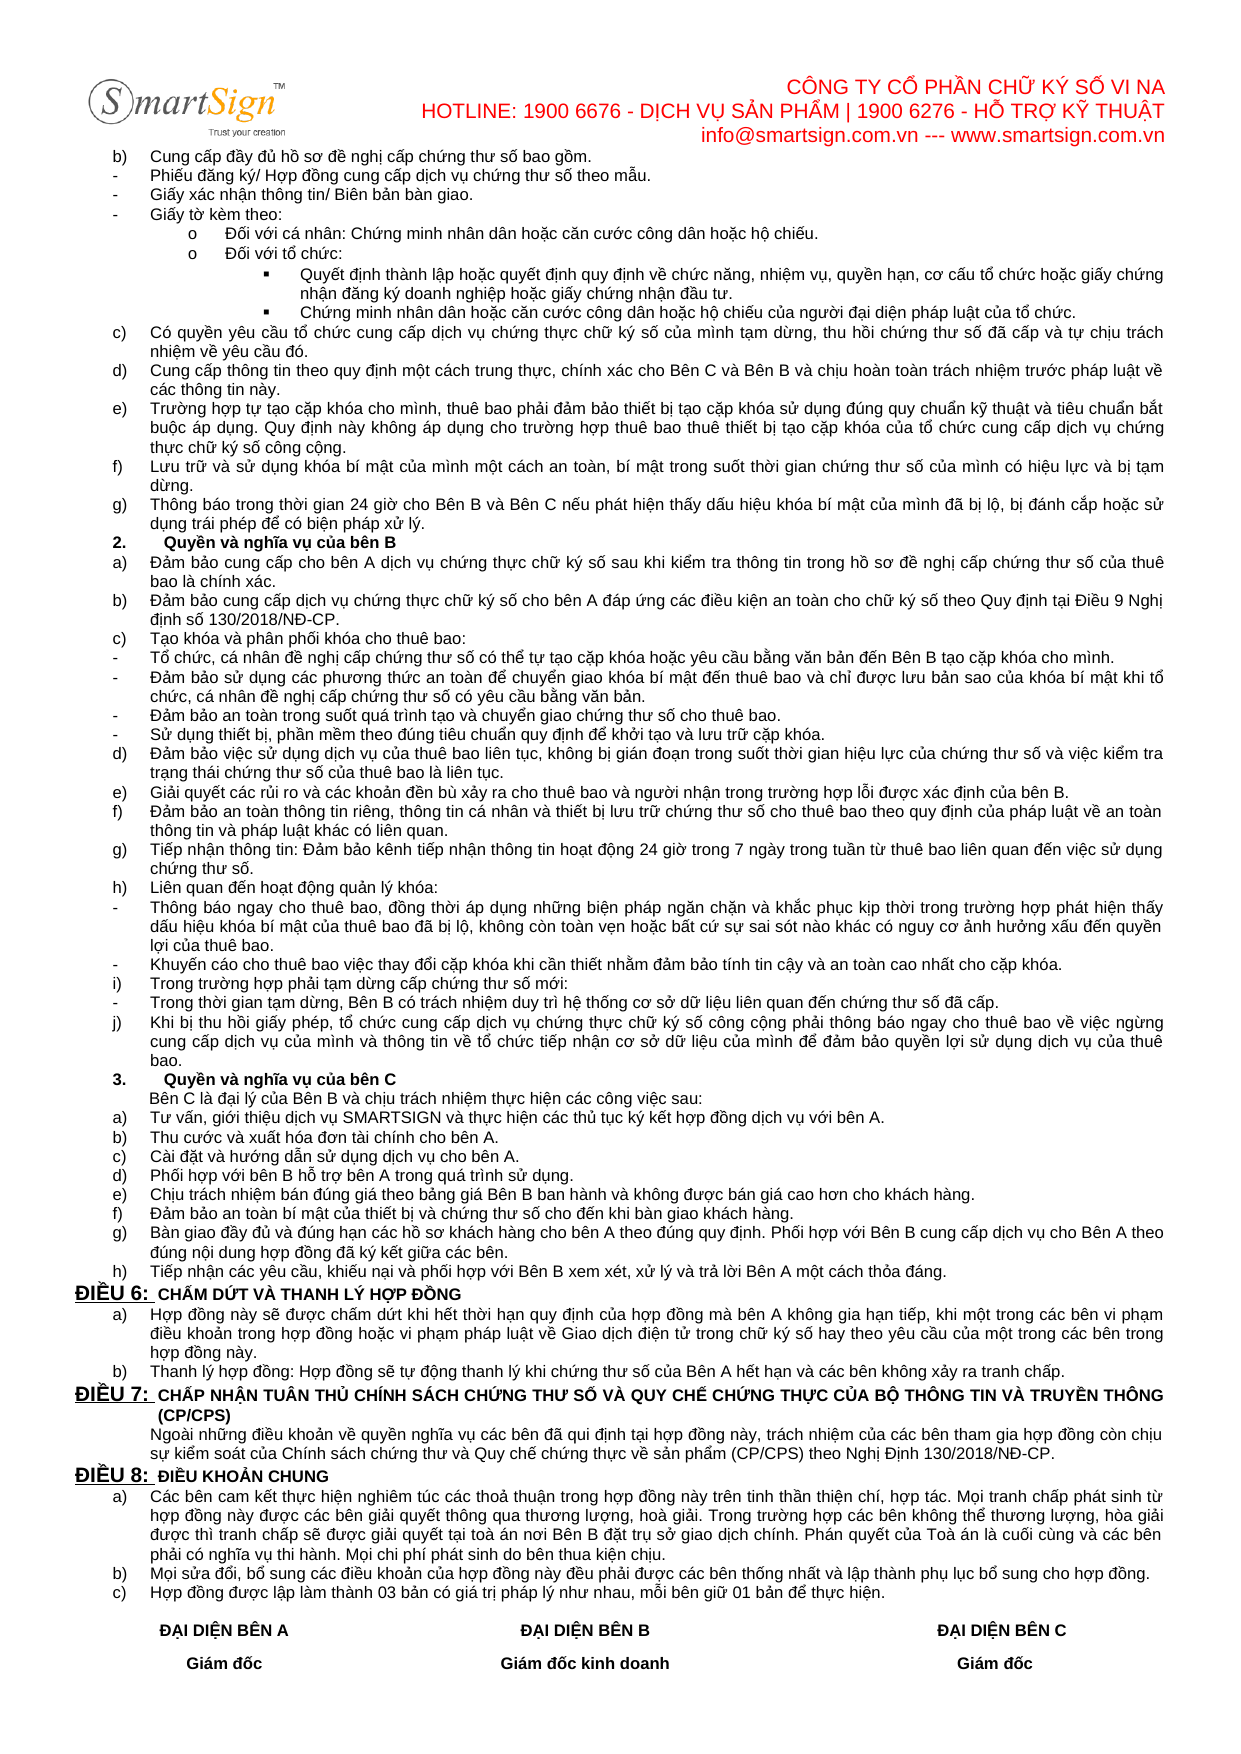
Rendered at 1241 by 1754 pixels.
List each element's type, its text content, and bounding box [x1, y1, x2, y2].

list Thanh lý hợp đồng: Hợp đồng sẽ tự động thanh lý khi chứng thư số của Bên A hết hạn và các bên không xảy ra tranh chấp. [112, 1362, 1165, 1381]
list Tiếp nhận thông tin: Đảm bảo kênh tiếp nhận thông tin hoạt động 24 giờ trong 7 ngày trong tuần từ thuê bao liên quan đến việc sử dụng chứng thư số. [112, 840, 1165, 878]
list Phối hợp với bên B hỗ trợ bên A trong quá trình sử dụng. [112, 1166, 1165, 1185]
list Quyết định thành lập hoặc quyết định quy định về chức năng, nhiệm vụ, quyền hạn, cơ cấu tổ chức hoặc giấy chứng nhận đăng ký doanh nghiệp hoặc giấy chứng nhận đầu tư. [262, 265, 1165, 303]
list Phiếu đăng ký/ Hợp đồng cung cấp dịch vụ chứng thư số theo mẫu. [112, 166, 1165, 185]
list Thông báo trong thời gian 24 giờ cho Bên B và Bên C nếu phát hiện thấy dấu hiệu khóa bí mật của mình đã bị lộ, bị đánh cắp hoặc sử dụng trái phép để có biện pháp xử lý. [112, 495, 1165, 533]
list Giấy xác nhận thông tin/ Biên bản bàn giao. [112, 185, 1165, 204]
list Có quyền yêu cầu tổ chức cung cấp dịch vụ chứng thực chữ ký số của mình tạm dừng, thu hồi chứng thư số đã cấp và tự chịu trách nhiệm về yêu cầu đó. [112, 322, 1165, 361]
list Đảm bảo an toàn bí mật của thiết bị và chứng thư số cho đến khi bàn giao khách hàng. [112, 1204, 1165, 1223]
list Tạo khóa và phân phối khóa cho thuê bao: [112, 629, 1165, 648]
list Lưu trữ và sử dụng khóa bí mật của mình một cách an toàn, bí mật trong suốt thời gian chứng thư số của mình có hiệu lực và bị tạm dừng. [112, 457, 1165, 495]
list Đảm bảo an toàn thông tin riêng, thông tin cá nhân và thiết bị lưu trữ chứng thư số cho thuê bao theo quy định của pháp luật về an toàn thông tin và pháp luật khác có liên quan. [112, 802, 1165, 840]
list Quyền và nghĩa vụ của bên B [112, 533, 1165, 552]
list Bàn giao đầy đủ và đúng hạn các hồ sơ khách hàng cho bên A theo đúng quy định. Phối hợp với Bên B cung cấp dịch vụ cho Bên A theo đúng nội dung hợp đồng đã ký kết giữa các bên. [112, 1223, 1165, 1262]
list ĐIỀU KHOẢN CHUNG [75, 1463, 1165, 1487]
list CHẤM DỨT VÀ THANH LÝ HỢP ĐỒNG [75, 1281, 1165, 1305]
list Trong thời gian tạm dừng, Bên B có trách nhiệm duy trì hệ thống cơ sở dữ liệu liên quan đến chứng thư số đã cấp. [112, 993, 1165, 1012]
table_cell Giám đốc [53, 1654, 395, 1679]
list Tiếp nhận các yêu cầu, khiếu nại và phối hợp với Bên B xem xét, xử lý và trả lời Bên A một cách thỏa đáng. [112, 1262, 1165, 1281]
list Khi bị thu hồi giấy phép, tổ chức cung cấp dịch vụ chứng thực chữ ký số công cộng phải thông báo ngay cho thuê bao về việc ngừng cung cấp dịch vụ của mình và thông tin về tổ chức tiếp nhận cơ sở dữ liệu của mình để đảm bảo quyền lợi sử dụng dịch vụ của thuê bao. [112, 1012, 1165, 1070]
list Các bên cam kết thực hiện nghiêm túc các thoả thuận trong hợp đồng này trên tinh thần thiện chí, hợp tác. Mọi tranh chấp phát sinh từ hợp đồng này được các bên giải quyết thông qua thương lượng, hoà giải. Trong trường hợp các bên không thể thương lượng, hòa giải được thì tranh chấp sẽ được giải quyết tại toà án nơi Bên B đặt trụ sở giao dịch chính. Phán quyết của Toà án là cuối cùng và các bên phải có nghĩa vụ thi hành. Mọi chi phí phát sinh do bên thua kiện chịu. [112, 1487, 1165, 1563]
list Chứng minh nhân dân hoặc căn cước công dân hoặc hộ chiếu của người đại diện pháp luật của tổ chức. [262, 303, 1165, 322]
list Hợp đồng được lập làm thành 03 bản có giá trị pháp lý như nhau, mỗi bên giữ 01 bản để thực hiện. [112, 1583, 1165, 1602]
list CHẤP NHẬN TUÂN THỦ CHÍNH SÁCH CHỨNG THƯ SỐ VÀ QUY CHẾ CHỨNG THỰC CỦA BỘ THÔNG TIN VÀ TRUYỀN THÔNG (CP/CPS) [75, 1381, 1165, 1424]
list Liên quan đến hoạt động quản lý khóa: [112, 878, 1165, 897]
list Khuyến cáo cho thuê bao việc thay đổi cặp khóa khi cần thiết nhằm đảm bảo tính tin cậy và an toàn cao nhất cho cặp khóa. [112, 955, 1165, 974]
list Giấy tờ kèm theo: [112, 204, 1165, 223]
list Mọi sửa đổi, bổ sung các điều khoản của hợp đồng này đều phải được các bên thống nhất và lập thành phụ lục bổ sung cho hợp đồng. [112, 1563, 1165, 1583]
table_cell Giám đốc [775, 1654, 1187, 1679]
list Thông báo ngay cho thuê bao, đồng thời áp dụng những biện pháp ngăn chặn và khắc phục kịp thời trong trường hợp phát hiện thấy dấu hiệu khóa bí mật của thuê bao đã bị lộ, không còn toàn vẹn hoặc bất cứ sự sai sót nào khác có nguy cơ ảnh hưởng xấu đến quyền lợi của thuê bao. [112, 897, 1165, 955]
list Đối với tổ chức: [187, 244, 1165, 265]
list Tổ chức, cá nhân đề nghị cấp chứng thư số có thể tự tạo cặp khóa hoặc yêu cầu bằng văn bản đến Bên B tạo cặp khóa cho mình. [112, 648, 1165, 667]
list Sử dụng thiết bị, phần mềm theo đúng tiêu chuẩn quy định để khởi tạo và lưu trữ cặp khóa. [112, 725, 1165, 744]
list Đảm bảo sử dụng các phương thức an toàn để chuyển giao khóa bí mật đến thuê bao và chỉ được lưu bản sao của khóa bí mật khi tổ chức, cá nhân đề nghị cấp chứng thư số có yêu cầu bằng văn bản. [112, 667, 1165, 706]
list Quyền và nghĩa vụ của bên C [112, 1070, 1165, 1089]
table_cell Giám đốc kinh doanh [395, 1654, 775, 1679]
list Hợp đồng này sẽ được chấm dứt khi hết thời hạn quy định của hợp đồng mà bên A không gia hạn tiếp, khi một trong các bên vi phạm điều khoản trong hợp đồng hoặc vi phạm pháp luật về Giao dịch điện tử trong chữ ký số hay theo yêu cầu của một trong các bên trong hợp đồng này. [112, 1305, 1165, 1362]
list Đảm bảo cung cấp cho bên A dịch vụ chứng thực chữ ký số sau khi kiểm tra thông tin trong hồ sơ đề nghị cấp chứng thư số của thuê bao là chính xác. [112, 552, 1165, 591]
list Cài đặt và hướng dẫn sử dụng dịch vụ cho bên A. [112, 1147, 1165, 1166]
text Bên C là đại lý của Bên B và chịu trách nhiệm thực hiện các công việc sau: [75, 1089, 1165, 1108]
list Trường hợp tự tạo cặp khóa cho mình, thuê bao phải đảm bảo thiết bị tạo cặp khóa sử dụng đúng quy chuẩn kỹ thuật và tiêu chuẩn bắt buộc áp dụng. Quy định này không áp dụng cho trường hợp thuê bao thuê thiết bị tạo cặp khóa của tổ chức cung cấp dịch vụ chứng thực chữ ký số công cộng. [112, 399, 1165, 457]
text Ngoài những điều khoản về quyền nghĩa vụ các bên đã qui định tại hợp đồng này, trách nhiệm của các bên tham gia hợp đồng còn chịu sự kiểm soát của Chính sách chứng thư và Quy chế chứng thực về sản phẩm (CP/CPS) theo Nghị Định 130/2018/NĐ-CP. [150, 1424, 1165, 1463]
list Tư vấn, giới thiệu dịch vụ SMARTSIGN và thực hiện các thủ tục ký kết hợp đồng dịch vụ với bên A. [112, 1108, 1165, 1127]
table_header ĐẠI DIỆN BÊN C [775, 1621, 1187, 1653]
table_header ĐẠI DIỆN BÊN B [395, 1621, 775, 1653]
list Trong trường hợp phải tạm dừng cấp chứng thư số mới: [112, 974, 1165, 993]
list Cung cấp đầy đủ hồ sơ đề nghị cấp chứng thư số bao gồm. [112, 147, 1165, 166]
list Chịu trách nhiệm bán đúng giá theo bảng giá Bên B ban hành và không được bán giá cao hơn cho khách hàng. [112, 1185, 1165, 1204]
list Đảm bảo cung cấp dịch vụ chứng thực chữ ký số cho bên A đáp ứng các điều kiện an toàn cho chữ ký số theo Quy định tại Điều 9 Nghị định số 130/2018/NĐ-CP. [112, 591, 1165, 629]
picture [84, 75, 288, 139]
list Thu cước và xuất hóa đơn tài chính cho bên A. [112, 1127, 1165, 1147]
list Đảm bảo an toàn trong suốt quá trình tạo và chuyển giao chứng thư số cho thuê bao. [112, 706, 1165, 725]
table_header ĐẠI DIỆN BÊN A [53, 1621, 395, 1653]
list Đối với cá nhân: Chứng minh nhân dân hoặc căn cước công dân hoặc hộ chiếu. [187, 223, 1165, 244]
list Cung cấp thông tin theo quy định một cách trung thực, chính xác cho Bên C và Bên B và chịu hoàn toàn trách nhiệm trước pháp luật về các thông tin này. [112, 361, 1165, 399]
list Giải quyết các rủi ro và các khoản đền bù xảy ra cho thuê bao và người nhận trong trường hợp lỗi được xác định của bên B. [112, 782, 1165, 802]
list Đảm bảo việc sử dụng dịch vụ của thuê bao liên tục, không bị gián đoạn trong suốt thời gian hiệu lực của chứng thư số và việc kiểm tra trạng thái chứng thư số của thuê bao là liên tục. [112, 744, 1165, 782]
